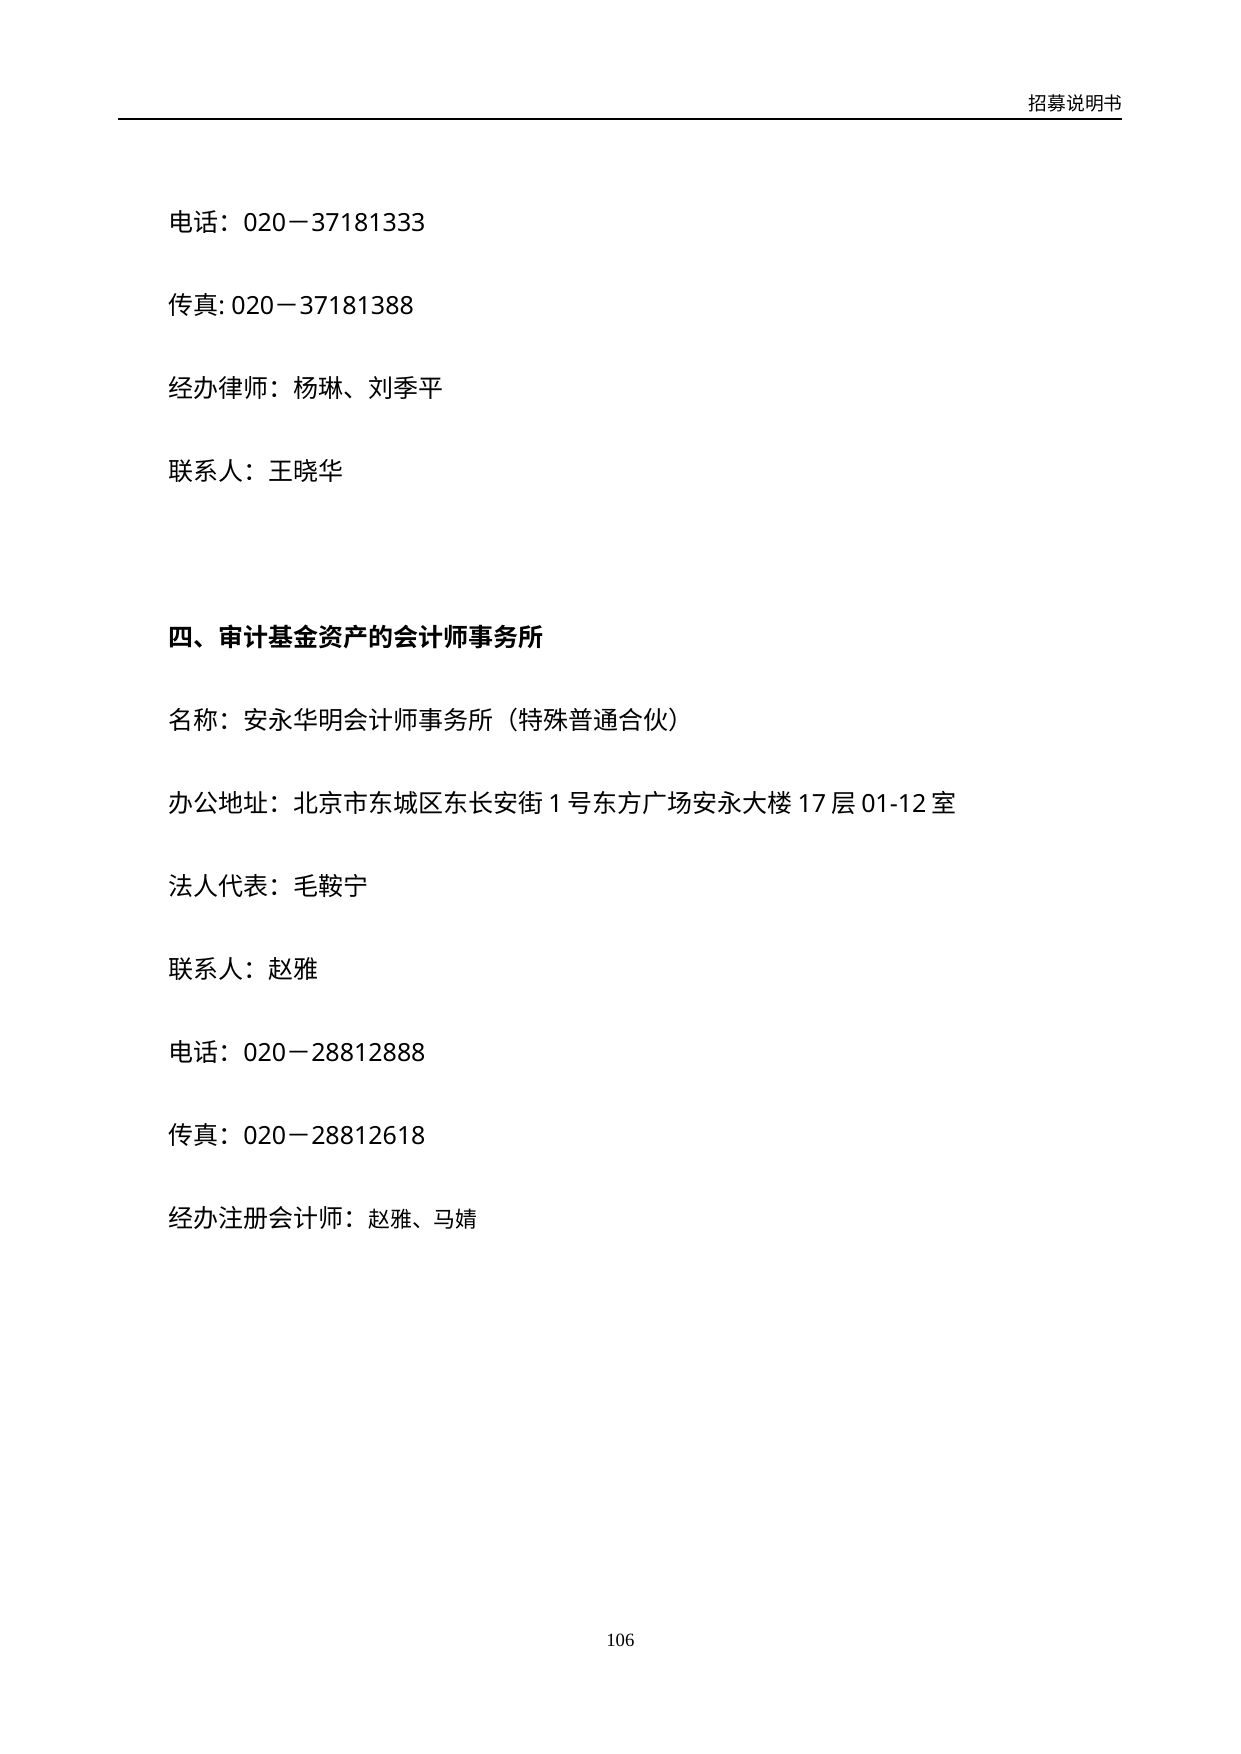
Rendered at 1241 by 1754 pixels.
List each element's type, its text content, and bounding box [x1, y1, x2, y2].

text 法人代表：毛鞍宁 [118, 852, 1122, 917]
text 电话：020－28812888 [118, 1018, 1122, 1083]
text 电话：020－37181333 [118, 188, 1122, 253]
text 传真: 020－37181388 [118, 271, 1122, 336]
text 传真：020－28812618 [118, 1101, 1122, 1166]
text 四、审计基金资产的会计师事务所 [118, 603, 1122, 668]
text 联系人：王晓华 [118, 437, 1122, 502]
text 经办注册会计师：赵雅、马婧 [118, 1184, 1122, 1249]
text 办公地址：北京市东城区东长安街1号东方广场安永大楼17层01-12室 [118, 769, 1122, 834]
text 经办律师：杨琳、刘季平 [118, 354, 1122, 419]
text 名称：安永华明会计师事务所（特殊普通合伙） [118, 686, 1122, 751]
text 联系人：赵雅 [118, 935, 1122, 1000]
